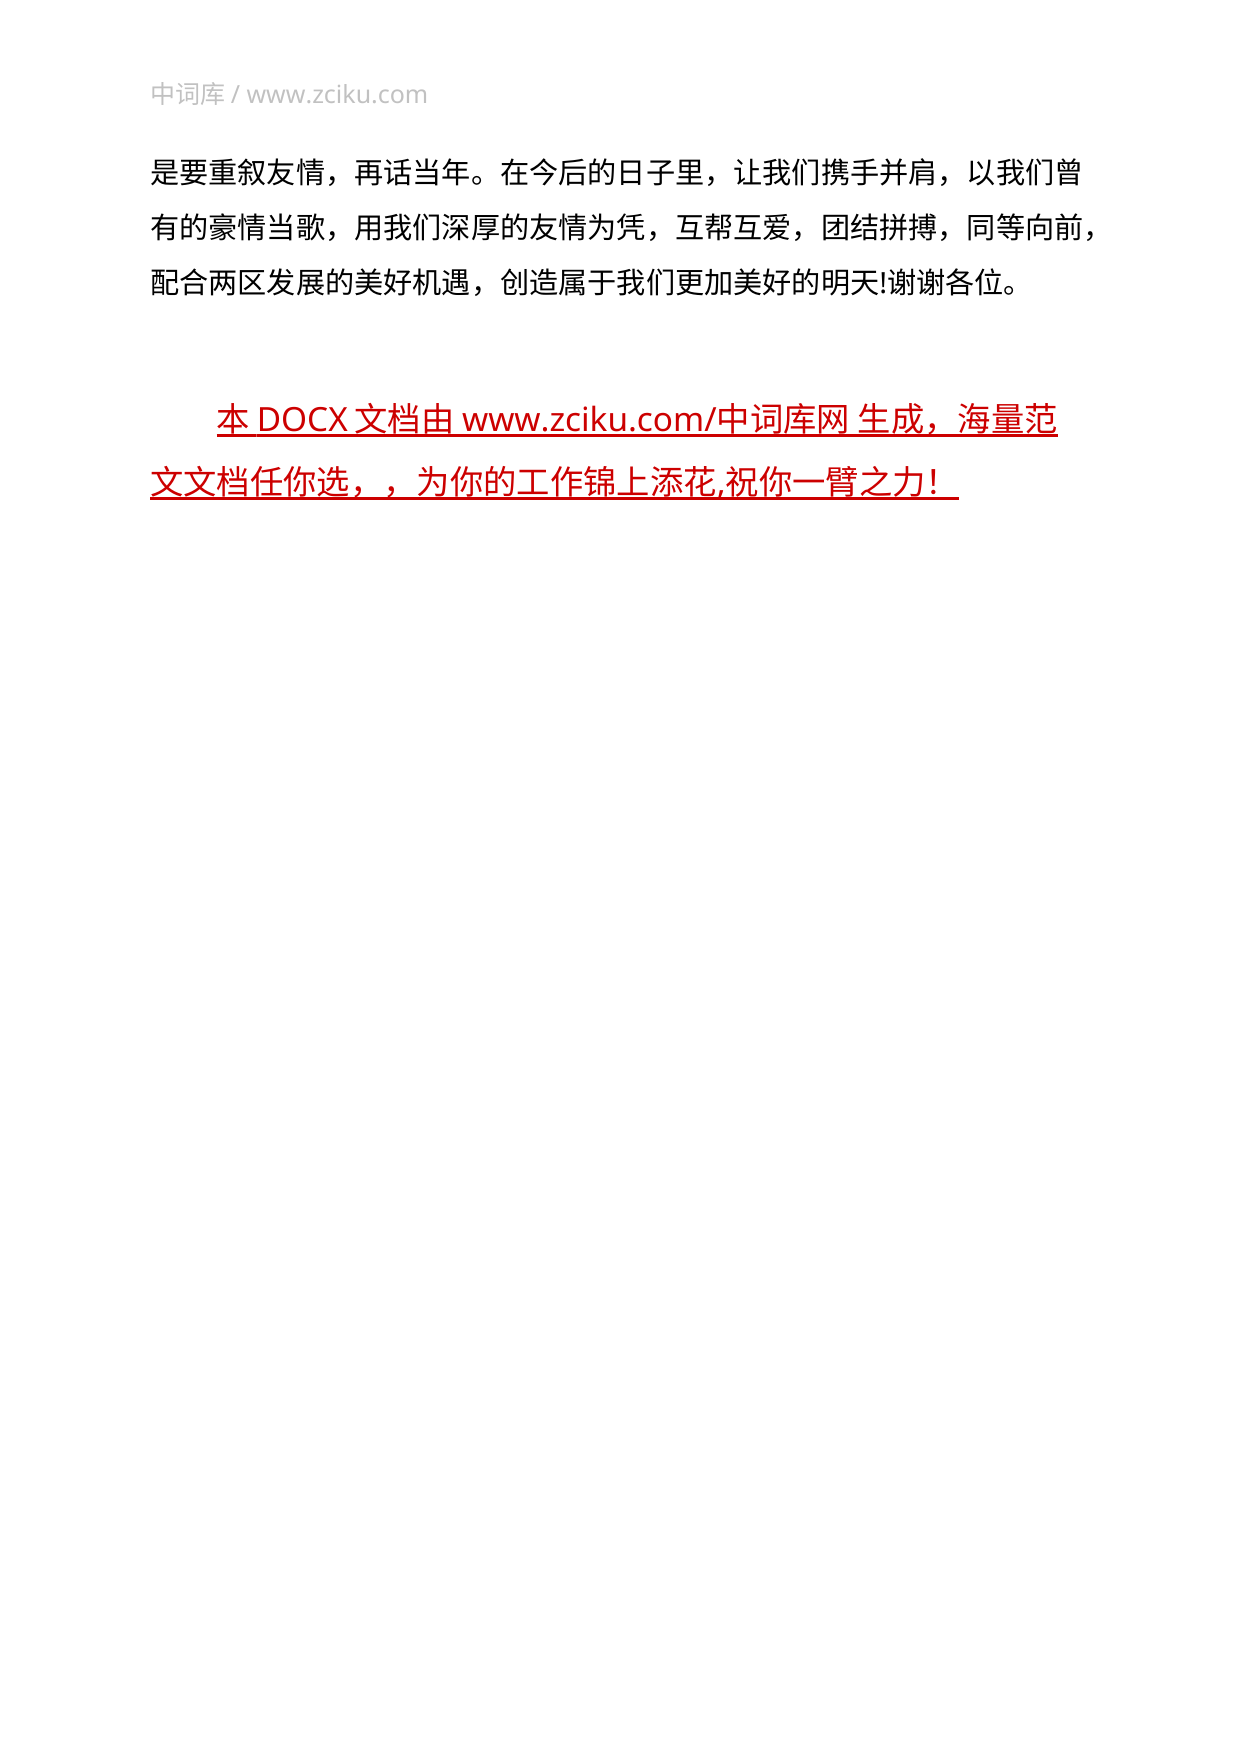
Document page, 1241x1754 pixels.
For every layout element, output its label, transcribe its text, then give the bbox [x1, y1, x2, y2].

text 本DOCX文档由 www.zciku.com/中词库网 生成，海量范文文档任你选，，为你的工作锦上添花,祝你一臂之力！ [150, 393, 1090, 504]
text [150, 150, 1090, 302]
